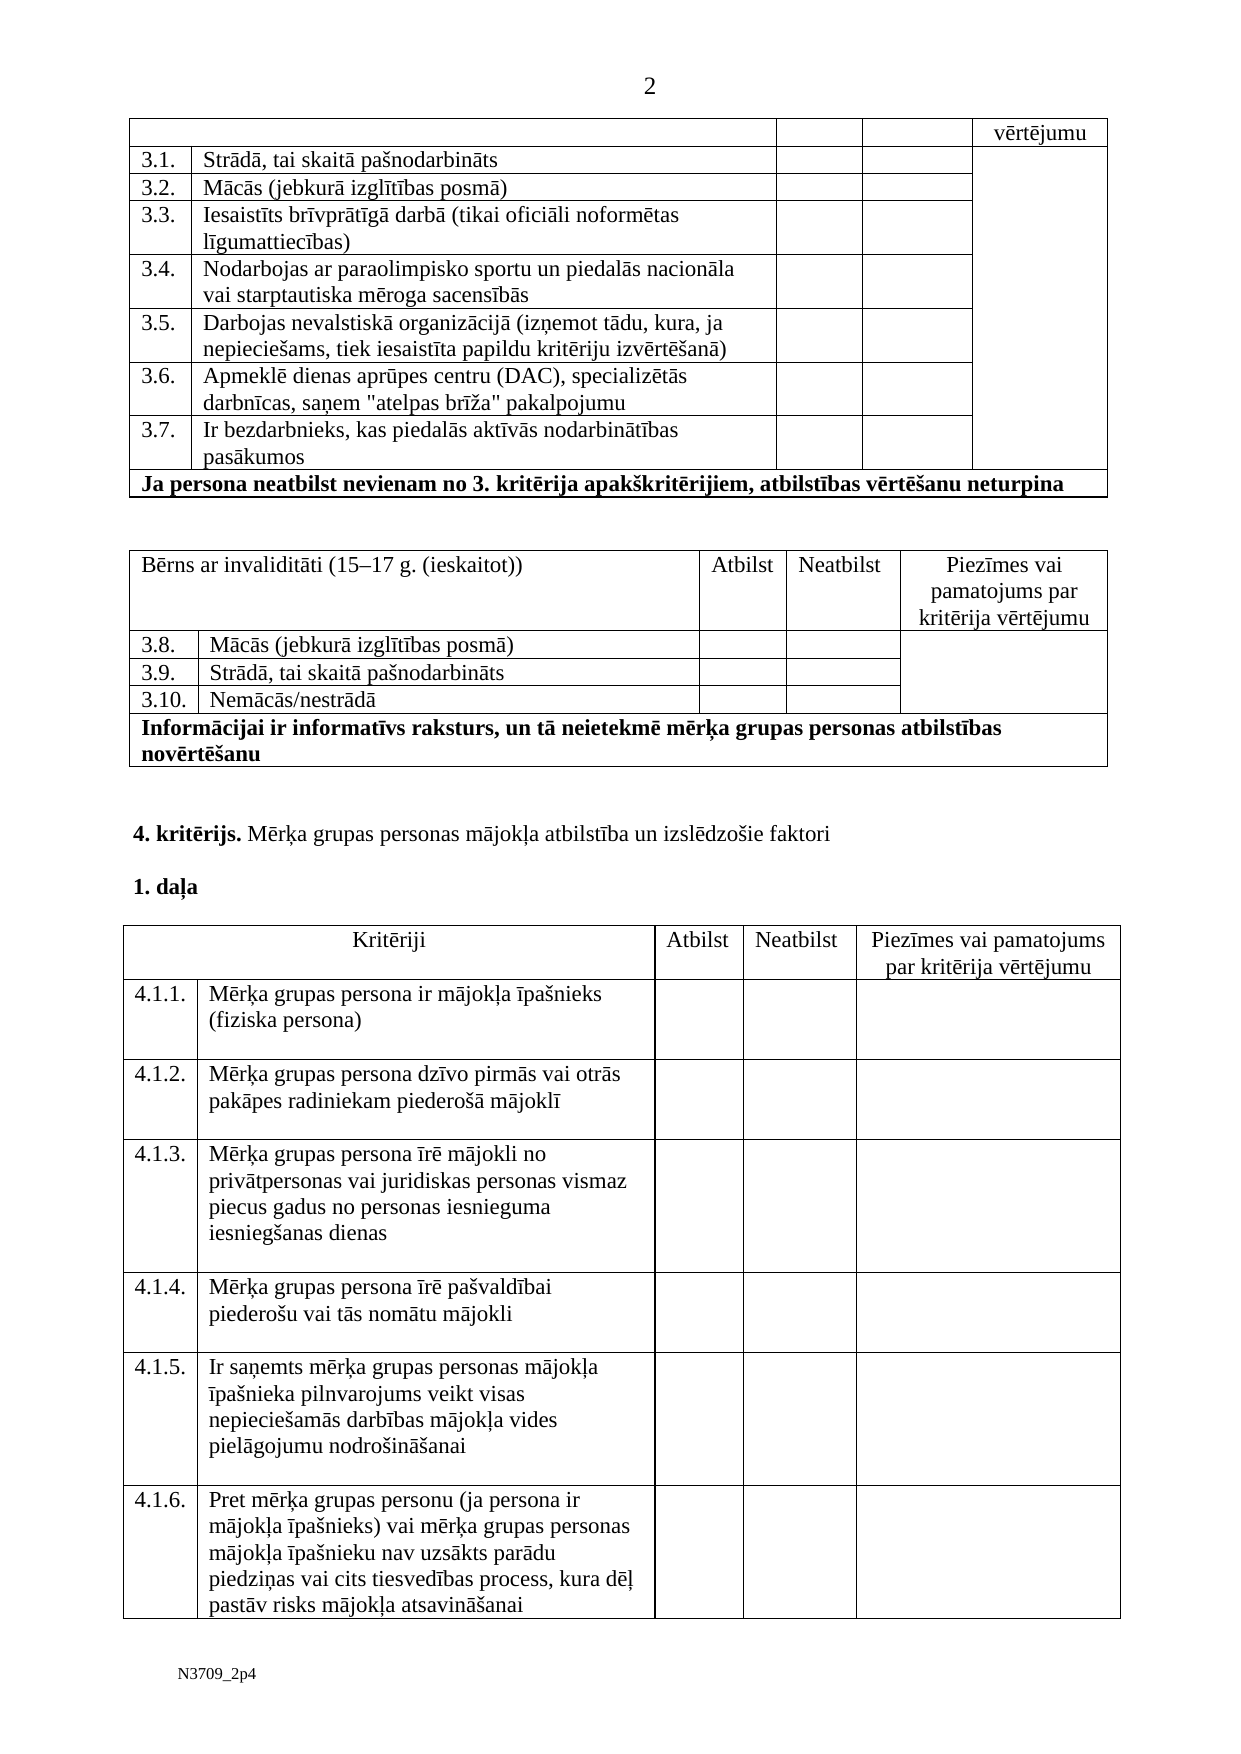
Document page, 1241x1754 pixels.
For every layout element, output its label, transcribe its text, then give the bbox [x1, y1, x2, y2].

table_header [118, 118, 1240, 820]
table_cell 4. kritērijs. Mērķa grupas personas mājokļa atbilstība un izslēdzošie faktori 1. daļa [30, 820, 1155, 1619]
